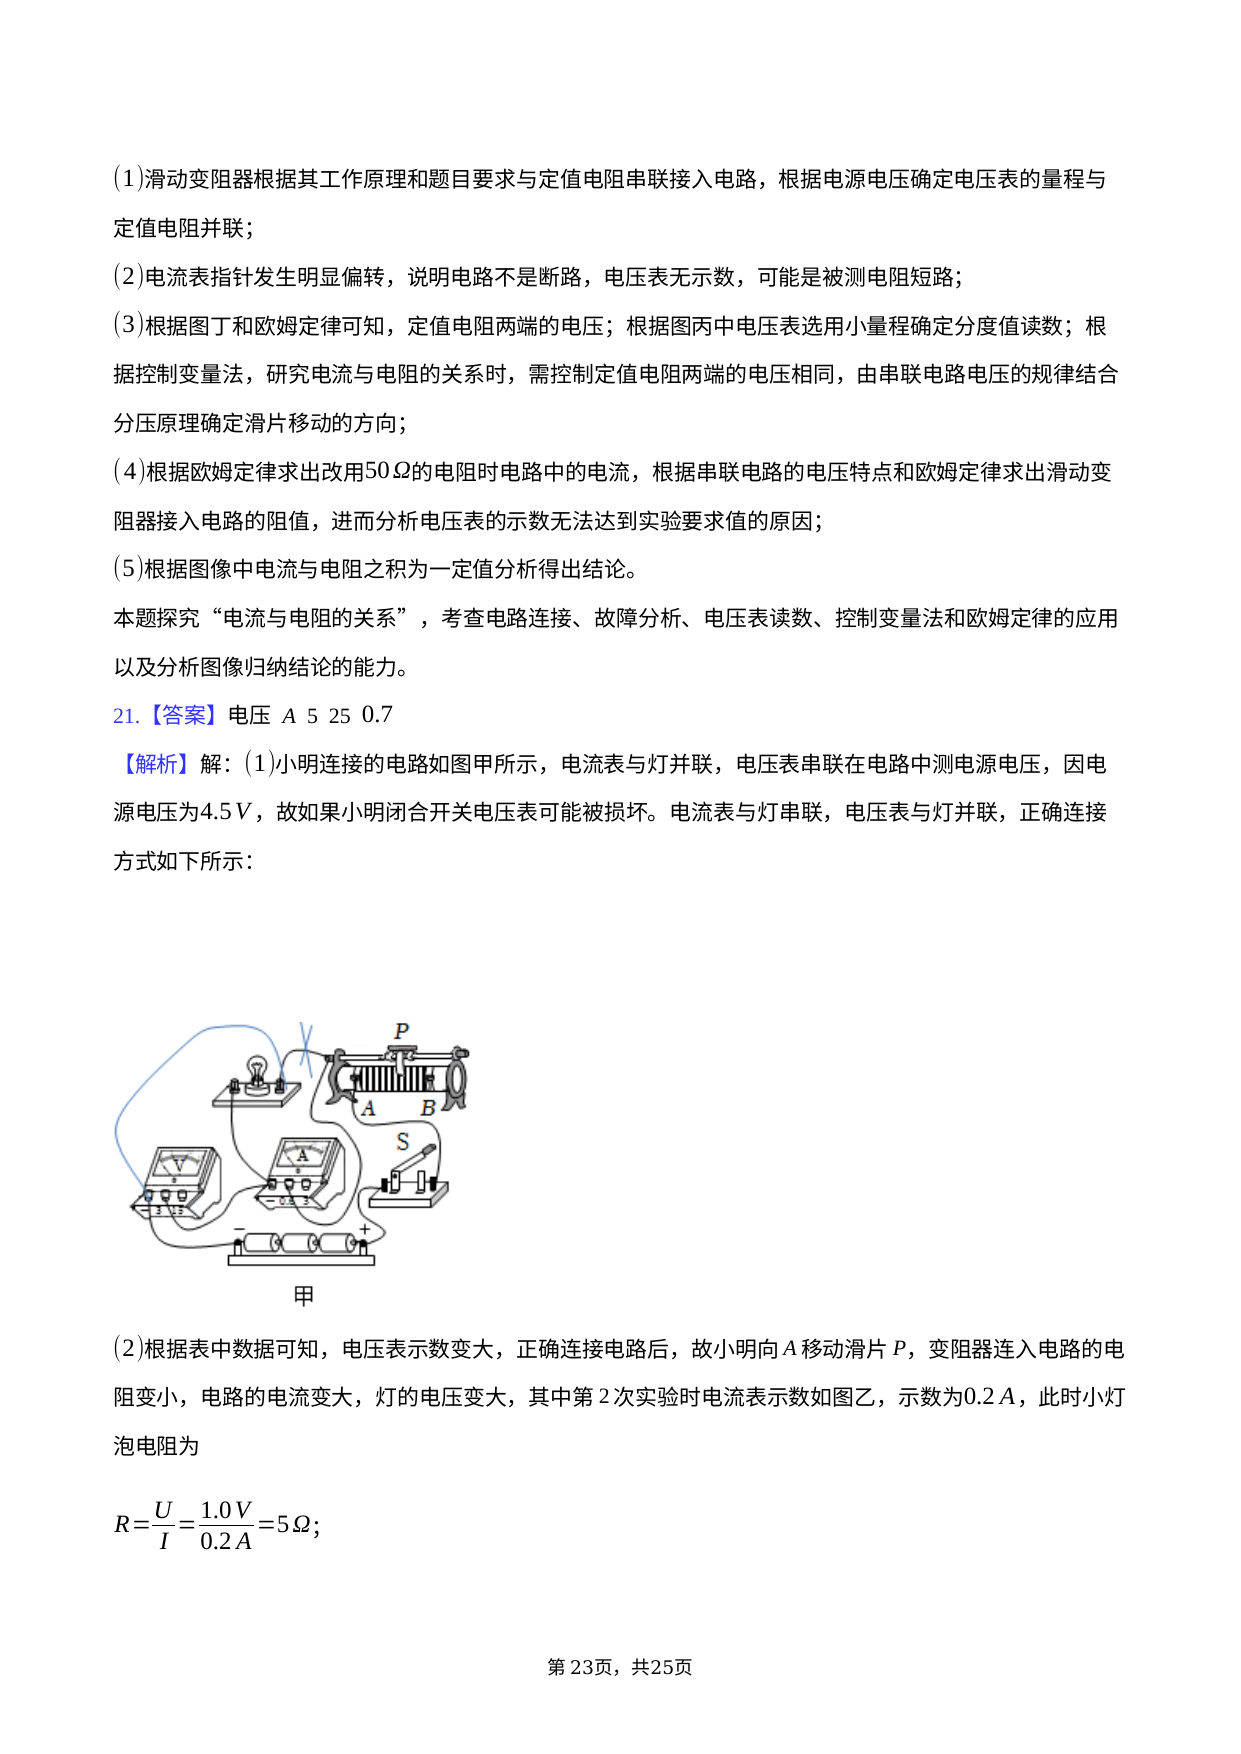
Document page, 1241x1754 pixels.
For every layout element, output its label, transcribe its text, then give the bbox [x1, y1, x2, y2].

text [113, 746, 1127, 1559]
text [113, 162, 1127, 682]
picture [112, 1022, 471, 1310]
text 21.【答案】电压 A 5 25 [113, 698, 1127, 730]
